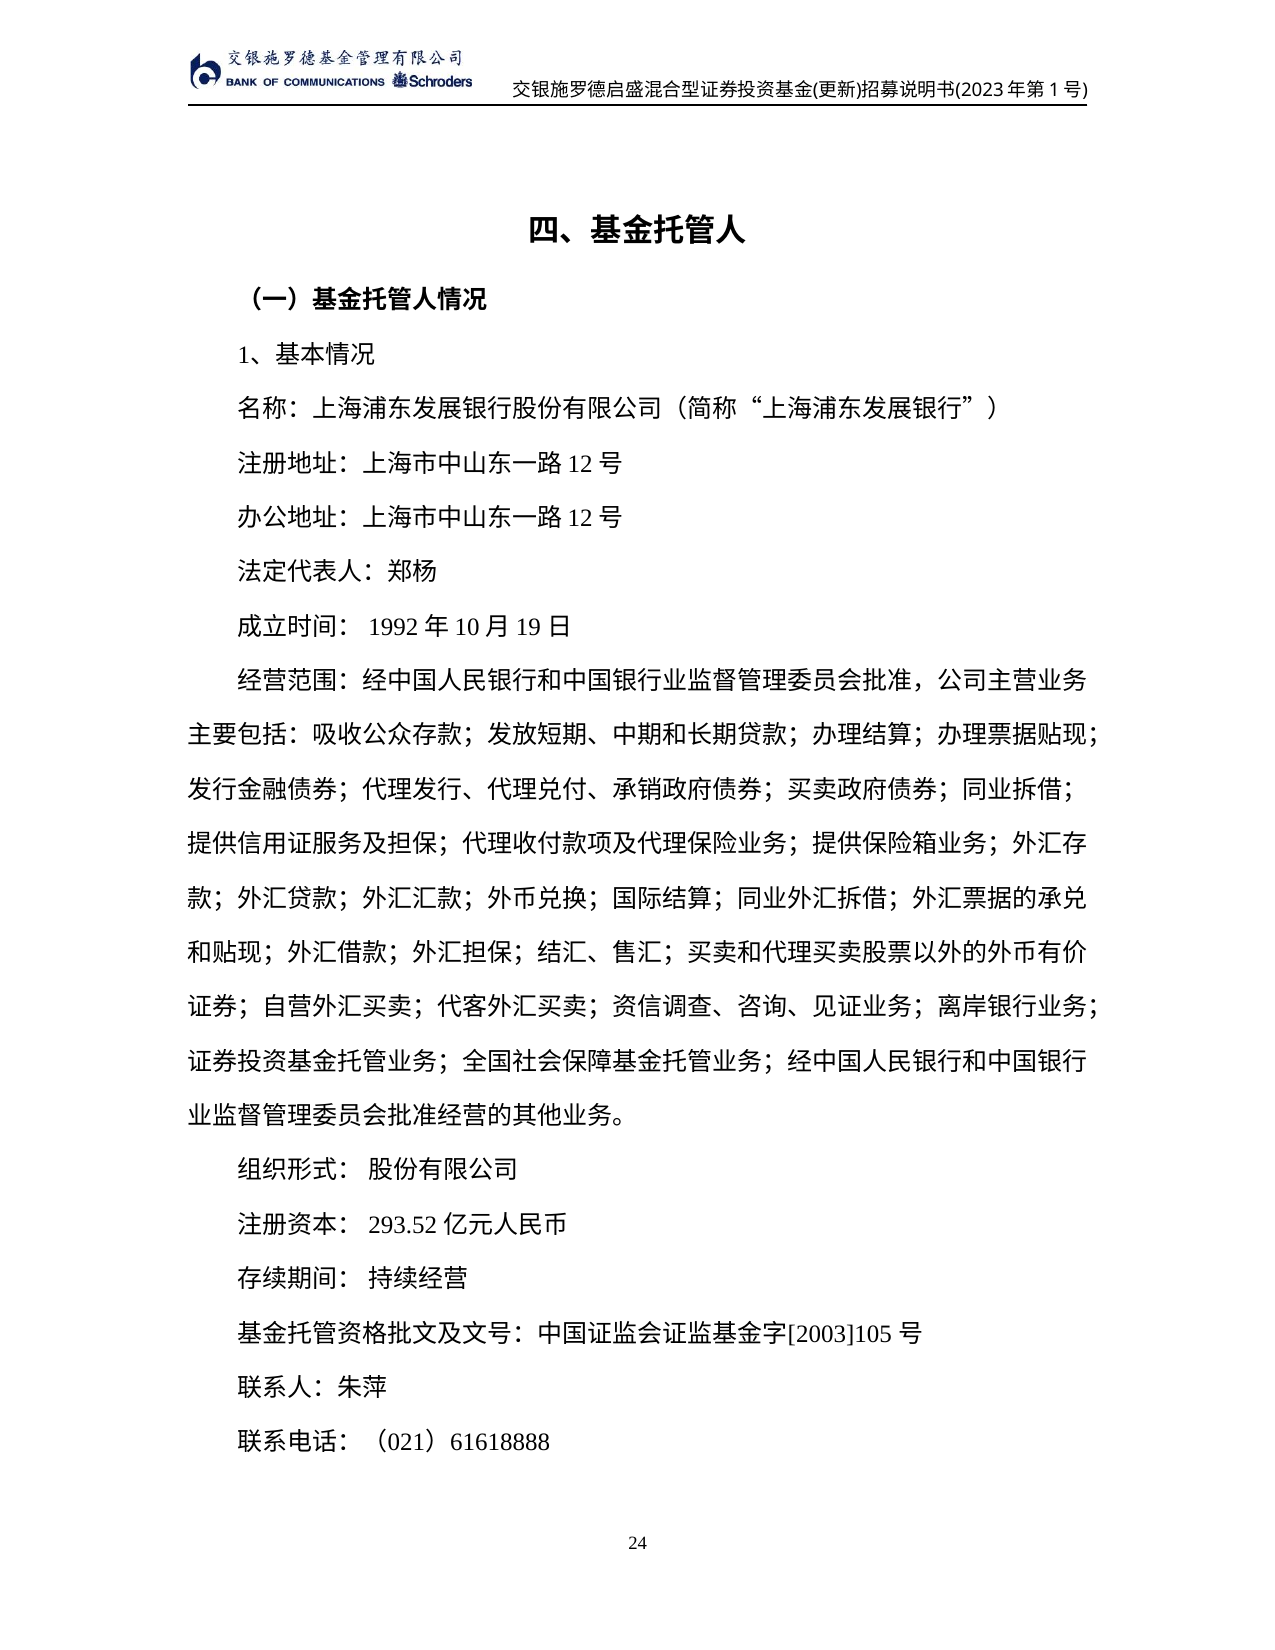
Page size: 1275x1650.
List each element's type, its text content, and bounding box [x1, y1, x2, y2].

text 名称：上海浦东发展银行股份有限公司（简称“上海浦东发展银行”） [187, 389, 1087, 425]
text 办公地址：上海市中山东一路12 号 [187, 497, 1087, 534]
text 四、基金托管人 [187, 198, 1087, 257]
text 注册资本： 293.52 亿元人民币 [187, 1204, 1087, 1241]
text 法定代表人：郑杨 [187, 552, 1087, 588]
text 注册地址：上海市中山东一路12 号 [187, 443, 1087, 479]
text 联系电话：（021）61618888 [187, 1422, 1087, 1458]
text （一）基金托管人情况 [187, 280, 1087, 316]
text 成立时间： 1992 年10 月19 日 [187, 606, 1087, 642]
text 1、基本情况 [187, 334, 1087, 371]
text 存续期间： 持续经营 [187, 1259, 1087, 1295]
text 联系人：朱萍 [187, 1367, 1087, 1404]
text 经营范围：经中国人民银行和中国银行业监督管理委员会批准，公司主营业务主要包括：吸收公众存款；发放短期、中期和长期贷款；办理结算；办理票据贴现；发行金融债券；代理发行、代理兑付、承销政府债券；买卖政府债券；同业拆借；提供信用证服务及担保；代理收付款项及代理保险业务；提供保险箱业务；外汇存款；外汇贷款；外汇汇款；外币兑换；国际结算；同业外汇拆借；外汇票据的承兑和贴现；外汇借款；外汇担保；结汇、售汇；买卖和代理买卖股票以外的外币有价证券；自营外汇买卖；代客外汇买卖；资信调查、咨询、见证业务；离岸银行业务；证券投资基金托管业务；全国社会保障基金托管业务；经中国人民银行和中国银行业监督管理委员会批准经营的其他业务。 [187, 661, 1087, 1132]
text 组织形式： 股份有限公司 [187, 1150, 1087, 1186]
picture [190, 50, 472, 89]
text 基金托管资格批文及文号：中国证监会证监基金字[2003]105 号 [187, 1313, 1087, 1349]
